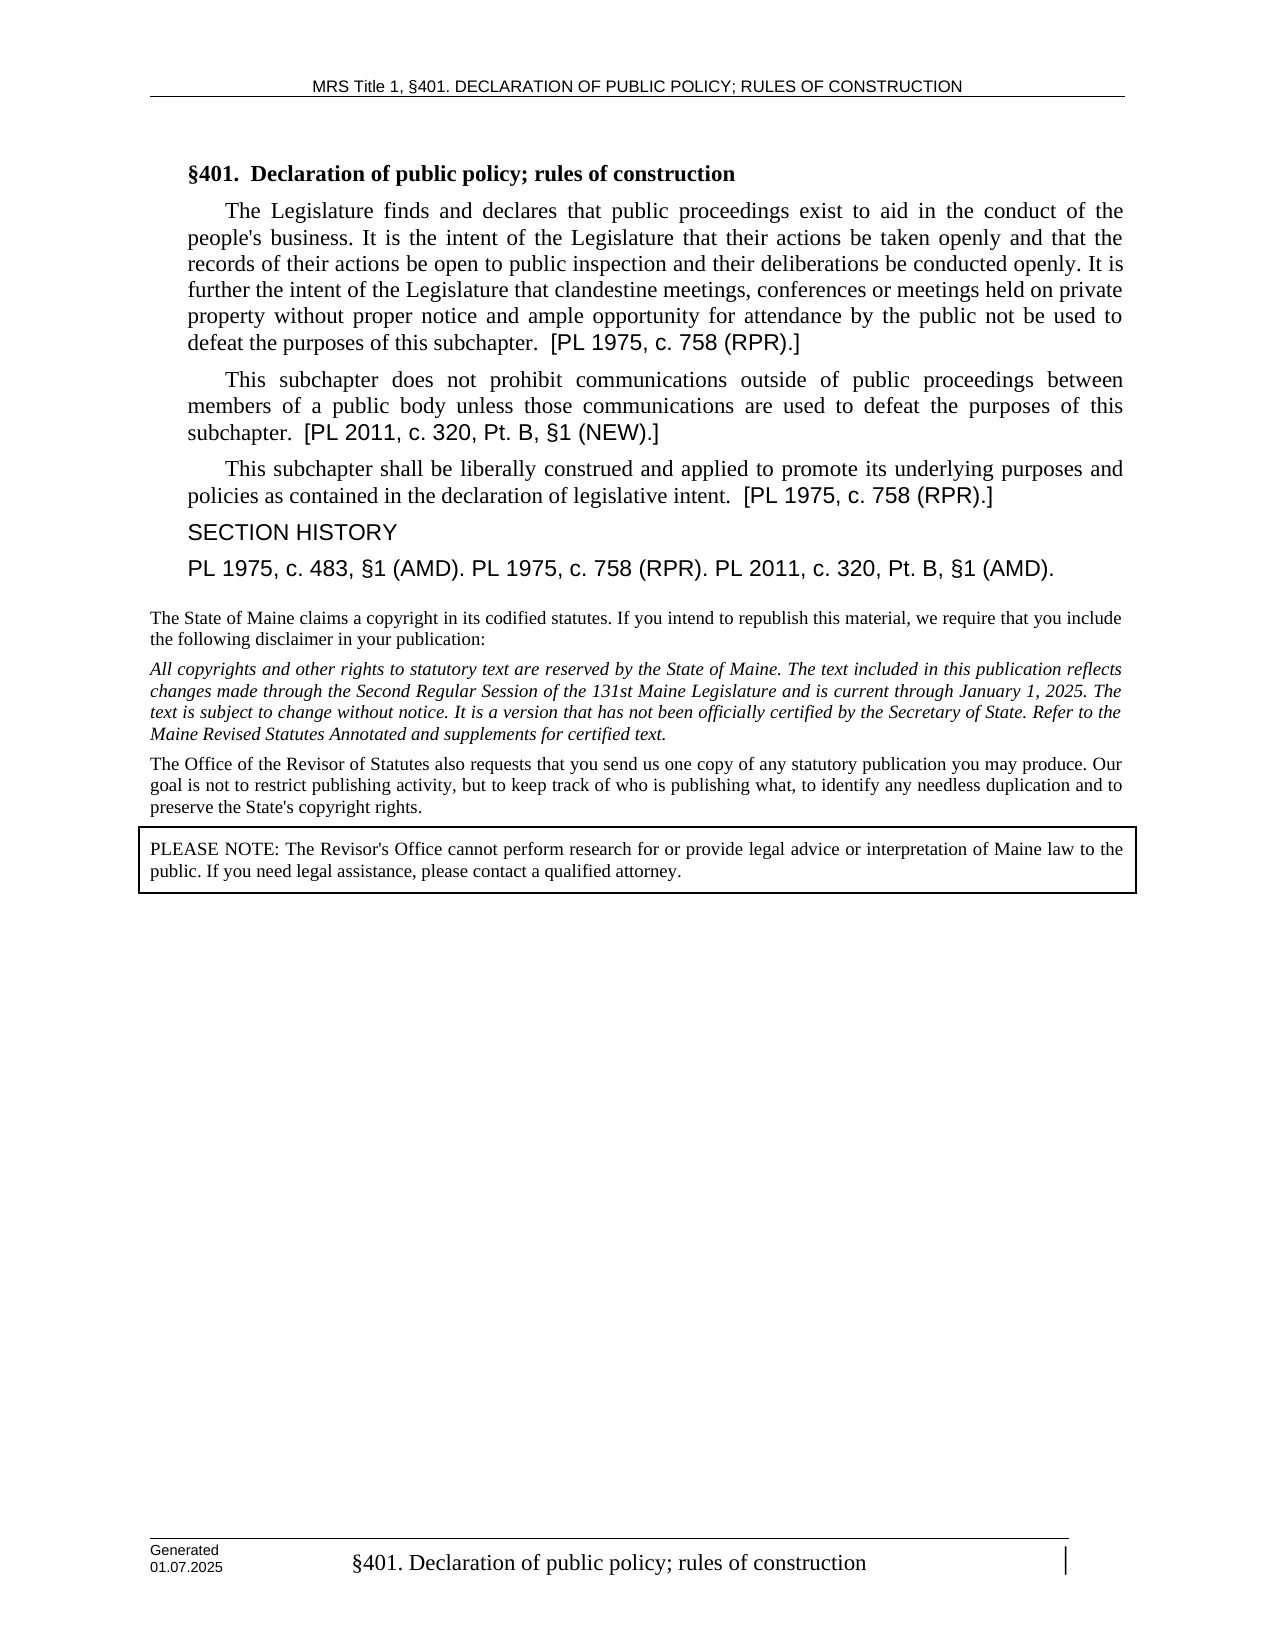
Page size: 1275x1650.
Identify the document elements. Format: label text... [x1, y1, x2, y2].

text This subchapter shall be liberally construed and applied to promote its underlying purposes and policies as contained in the declaration of legislative intent. [PL 1975, c. 758 (RPR).] [187, 455, 1125, 508]
text SECTION HISTORY [187, 519, 1125, 545]
text All copyrights and other rights to statutory text are reserved by the State of Maine. The text included in this publication reflects changes made through the Second Regular Session of the 131st Maine Legislature and is current through January 1, 2025 . The text is subject to change without notice. It is a version that has not been officially certified by the Secretary of State. Refer to the Maine Revised Statutes Annotated and supplements for certified text. [150, 658, 1125, 744]
text §401. Declaration of public policy; rules of construction [187, 160, 1125, 187]
text This subchapter does not prohibit communications outside of public proceedings between members of a public body unless those communications are used to defeat the purposes of this subchapter. [PL 2011, c. 320, Pt. B, §1 (NEW).] [187, 366, 1125, 445]
text The Legislature finds and declares that public proceedings exist to aid in the conduct of the people's business. It is the intent of the Legislature that their actions be taken openly and that the records of their actions be open to public inspection and their deliberations be conducted openly. It is further the intent of the Legislature that clandestine meetings, conferences or meetings held on private property without proper notice and ample opportunity for attendance by the public not be used to defeat the purposes of this subchapter. [PL 1975, c. 758 (RPR).] [187, 197, 1125, 355]
text PL 1975, c. 483, §1 (AMD). PL 1975, c. 758 (RPR). PL 2011, c. 320, Pt. B, §1 (AMD). [187, 555, 1125, 582]
text PLEASE NOTE: The Revisor's Office cannot perform research for or provide legal advice or interpretation of Maine law to the public. If you need legal assistance, please contact a qualified attorney. [140, 828, 1135, 892]
text The State of Maine claims a copyright in its codified statutes. If you intend to republish this material, we require that you include the following disclaimer in your publication: [150, 607, 1125, 650]
text The Office of the Revisor of Statutes also requests that you send us one copy of any statutory publication you may produce. Our goal is not to restrict publishing activity, but to keep track of who is publishing what, to identify any needless duplication and to preserve the State's copyright rights. [150, 753, 1125, 817]
